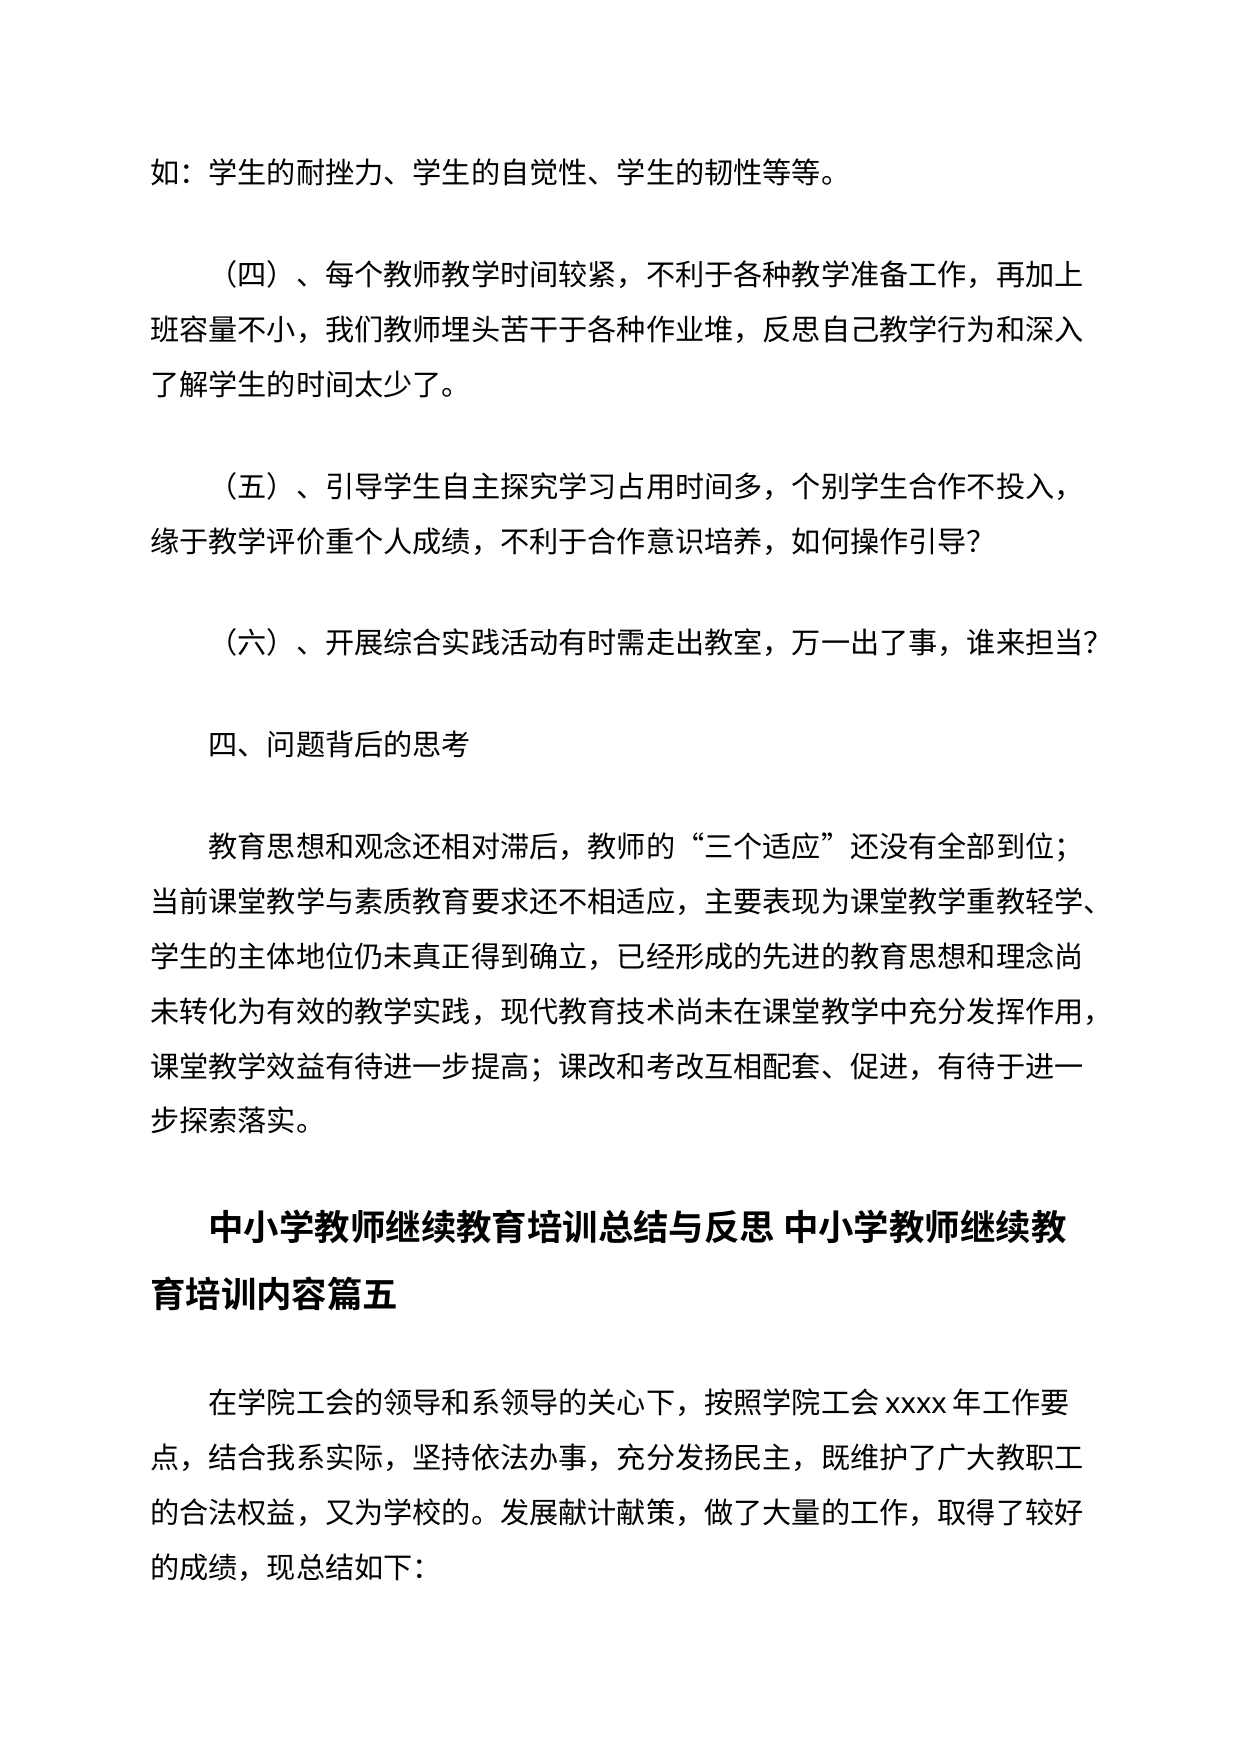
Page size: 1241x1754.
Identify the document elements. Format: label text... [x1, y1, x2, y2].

text （四）、每个教师教学时间较紧，不利于各种教学准备工作，再加上班容量不小，我们教师埋头苦干于各种作业堆，反思自己教学行为和深入了解学生的时间太少了。 [150, 252, 1090, 404]
text 中小学教师继续教育培训总结与反思 中小学教师继续教育培训内容篇五 [150, 1200, 1090, 1318]
text （五）、引导学生自主探究学习占用时间多，个别学生合作不投入，缘于教学评价重个人成绩，不利于合作意识培养，如何操作引导？ [150, 463, 1090, 561]
text （六）、开展综合实践活动有时需走出教室，万一出了事，谁来担当？ [150, 620, 1090, 662]
text 在学院工会的领导和系领导的关心下，按照学院工会xxxx年工作要点，结合我系实际，坚持依法办事，充分发扬民主，既维护了广大教职工的合法权益，又为学校的。发展献计献策，做了大量的工作，取得了较好的成绩，现总结如下： [150, 1380, 1090, 1587]
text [150, 150, 1090, 192]
text 四、问题背后的思考 [150, 722, 1090, 764]
text 教育思想和观念还相对滞后，教师的“三个适应”还没有全部到位；当前课堂教学与素质教育要求还不相适应，主要表现为课堂教学重教轻学、学生的主体地位仍未真正得到确立，已经形成的先进的教育思想和理念尚未转化为有效的教学实践，现代教育技术尚未在课堂教学中充分发挥作用，课堂教学效益有待进一步提高；课改和考改互相配套、促进，有待于进一步探索落实。 [150, 823, 1090, 1140]
